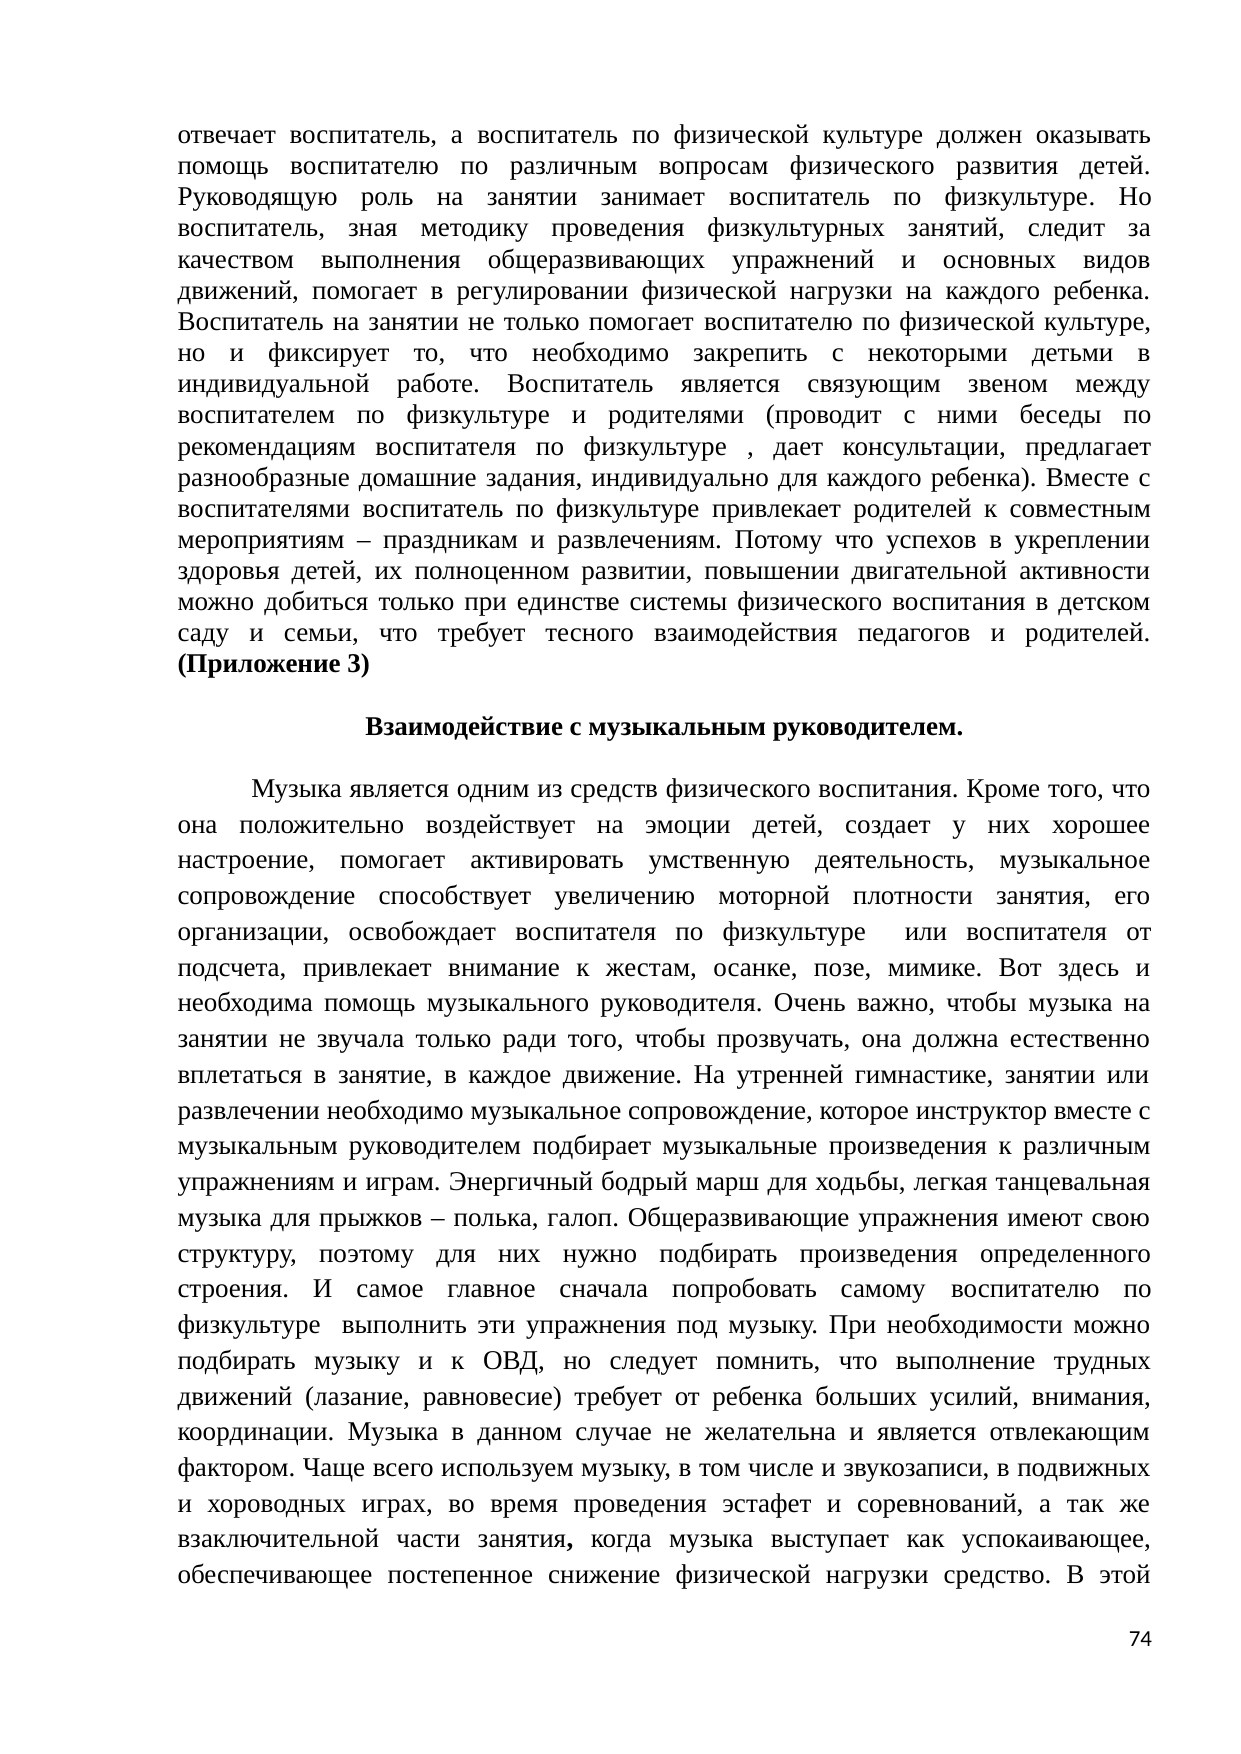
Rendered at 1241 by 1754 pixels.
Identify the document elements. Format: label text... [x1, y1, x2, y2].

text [177, 118, 1152, 679]
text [177, 772, 1152, 1589]
text Взаимодействие с музыкальным руководителем. [177, 710, 1152, 741]
